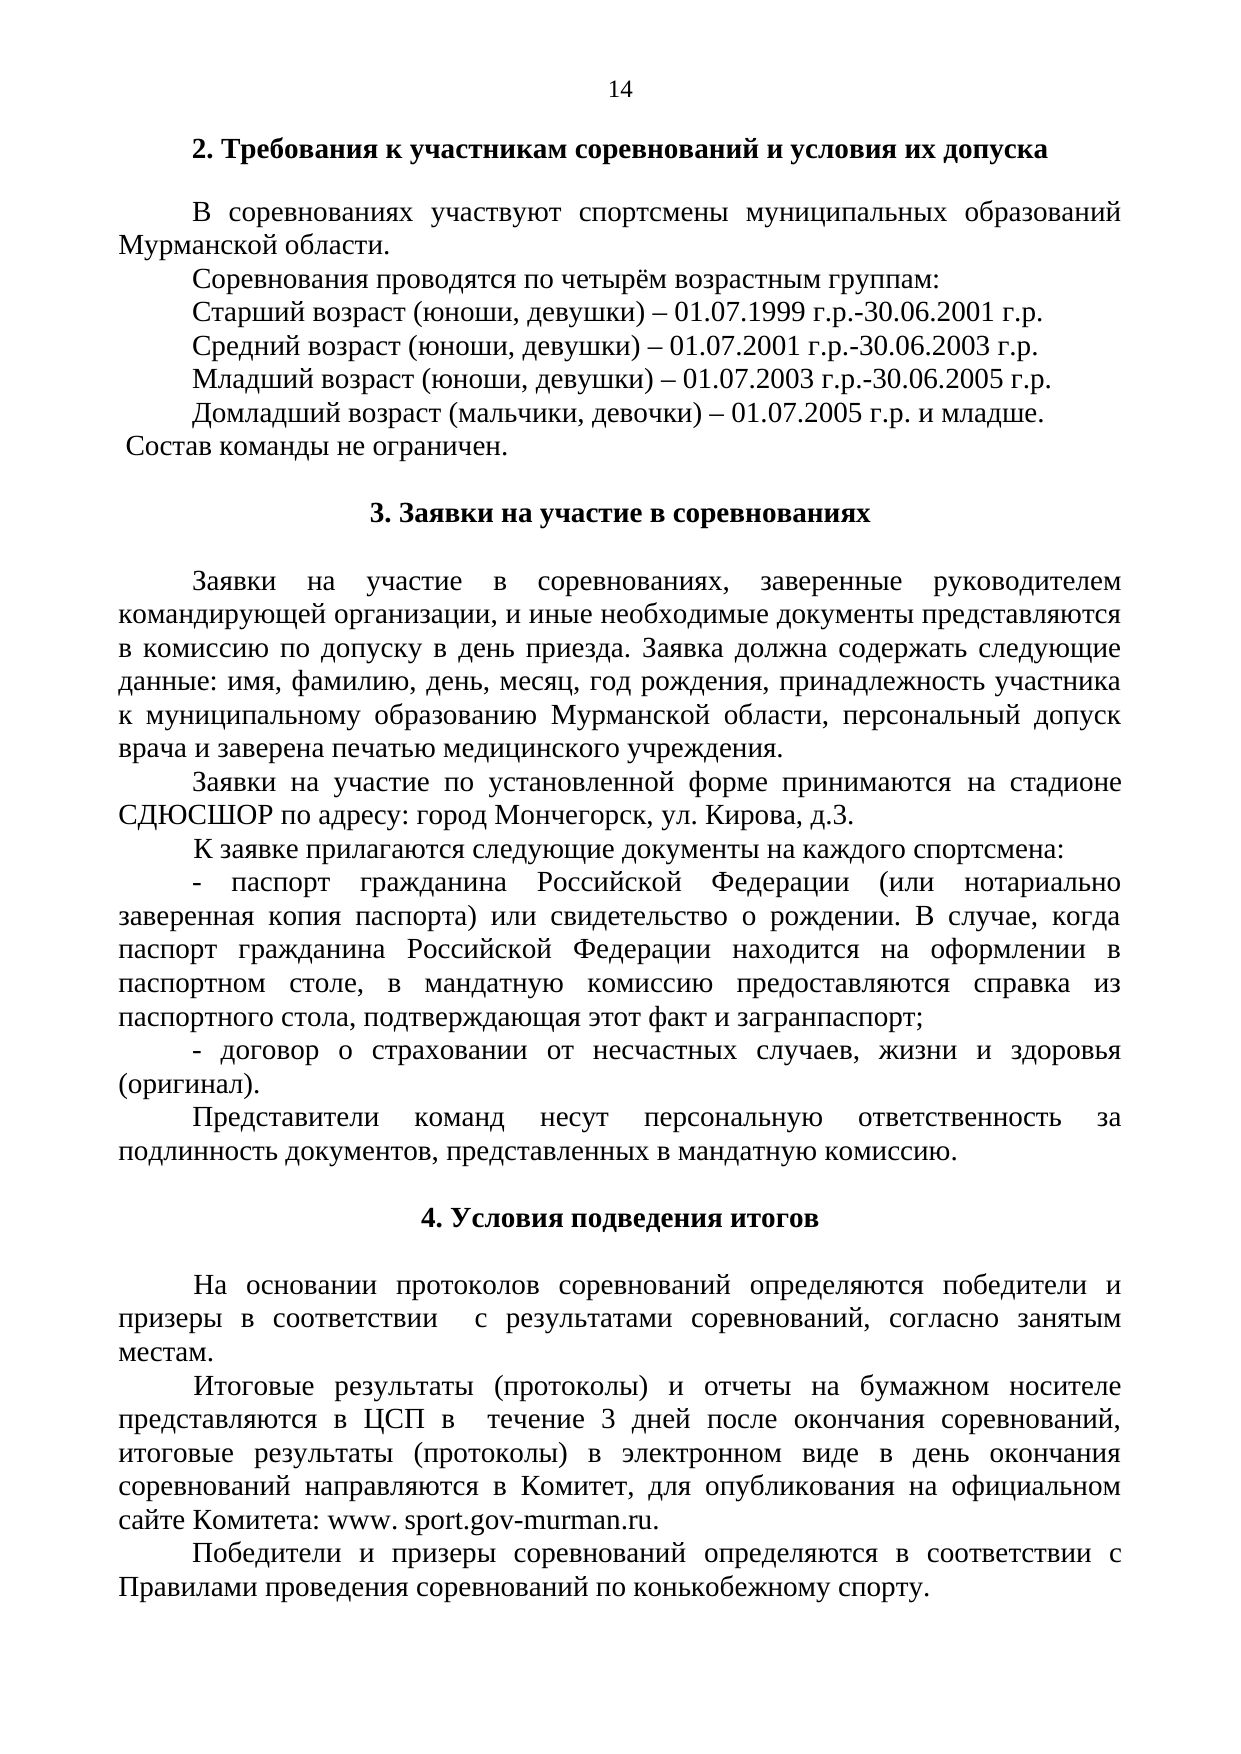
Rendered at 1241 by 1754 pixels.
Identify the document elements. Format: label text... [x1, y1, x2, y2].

text Представители команд несут персональную ответственность за подлинность документов, представленных в мандатную комиссию. [118, 1099, 1122, 1166]
text 4. Условия подведения итогов [118, 1200, 1122, 1233]
title Заявки на участие по установленной форме принимаются на стадионе СДЮСШОР по адресу: город Мончегорск, ул. Кирова, д.3. [118, 764, 1122, 831]
text - договор о страховании от несчастных случаев, жизни и здоровья (оригинал). [118, 1032, 1122, 1099]
text - паспорт гражданина Российской Федерации (или нотариально заверенная копия паспорта) или свидетельство о рождении. В случае, когда паспорт гражданина Российской Федерации находится на оформлении в паспортном столе, в мандатную комиссию предоставляются справка из паспортного стола, подтверждающая этот факт и загранпаспорт; [118, 864, 1122, 1032]
text Старший возраст (юноши, девушки) – 01.07.1999 г.р.-30.06.2001 г.р. [118, 294, 1122, 328]
title Победители и призеры соревнований определяются в соответствии с Правилами проведения соревнований по конькобежному спорту. [118, 1535, 1122, 1602]
text На основании протоколов соревнований определяются победители и призеры в соответствии с результатами соревнований, согласно занятым местам. [118, 1267, 1122, 1368]
text Младший возраст (юноши, девушки) – 01.07.2003 г.р.-30.06.2005 г.р. [118, 361, 1122, 395]
text Средний возраст (юноши, девушки) – 01.07.2001 г.р.-30.06.2003 г.р. [118, 328, 1122, 361]
text Домладший возраст (мальчики, девочки) – 01.07.2005 г.р. и младше. [118, 395, 1122, 428]
text Состав команды не ограничен. [118, 428, 1122, 462]
title В соревнованиях участвуют спортсмены муниципальных образований Мурманской области. [118, 194, 1122, 261]
text 3. Заявки на участие в соревнованиях [118, 496, 1122, 529]
text Итоговые результаты (протоколы) и отчеты на бумажном носителе представляются в ЦСП в течение 3 дней после окончания соревнований, итоговые результаты (протоколы) в электронном виде в день окончания соревнований направляются в Комитет, для опубликования на официальном сайте Комитета: www. sport.gov-murman.ru. [118, 1368, 1122, 1535]
title Заявки на участие в соревнованиях, заверенные руководителем командирующей организации, и иные необходимые документы представляются в комиссию по допуску в день приезда. Заявка должна содержать следующие данные: имя, фамилию, день, месяц, год рождения, принадлежность участника к муниципальному образованию Мурманской области, персональный допуск врача и заверена печатью медицинского учреждения. [118, 563, 1122, 764]
text Соревнования проводятся по четырём возрастным группам: [118, 261, 1122, 294]
text 2. Требования к участникам соревнований и условия их допуска [118, 131, 1122, 165]
text К заявке прилагаются следующие документы на каждого спортсмена: [118, 831, 1122, 864]
